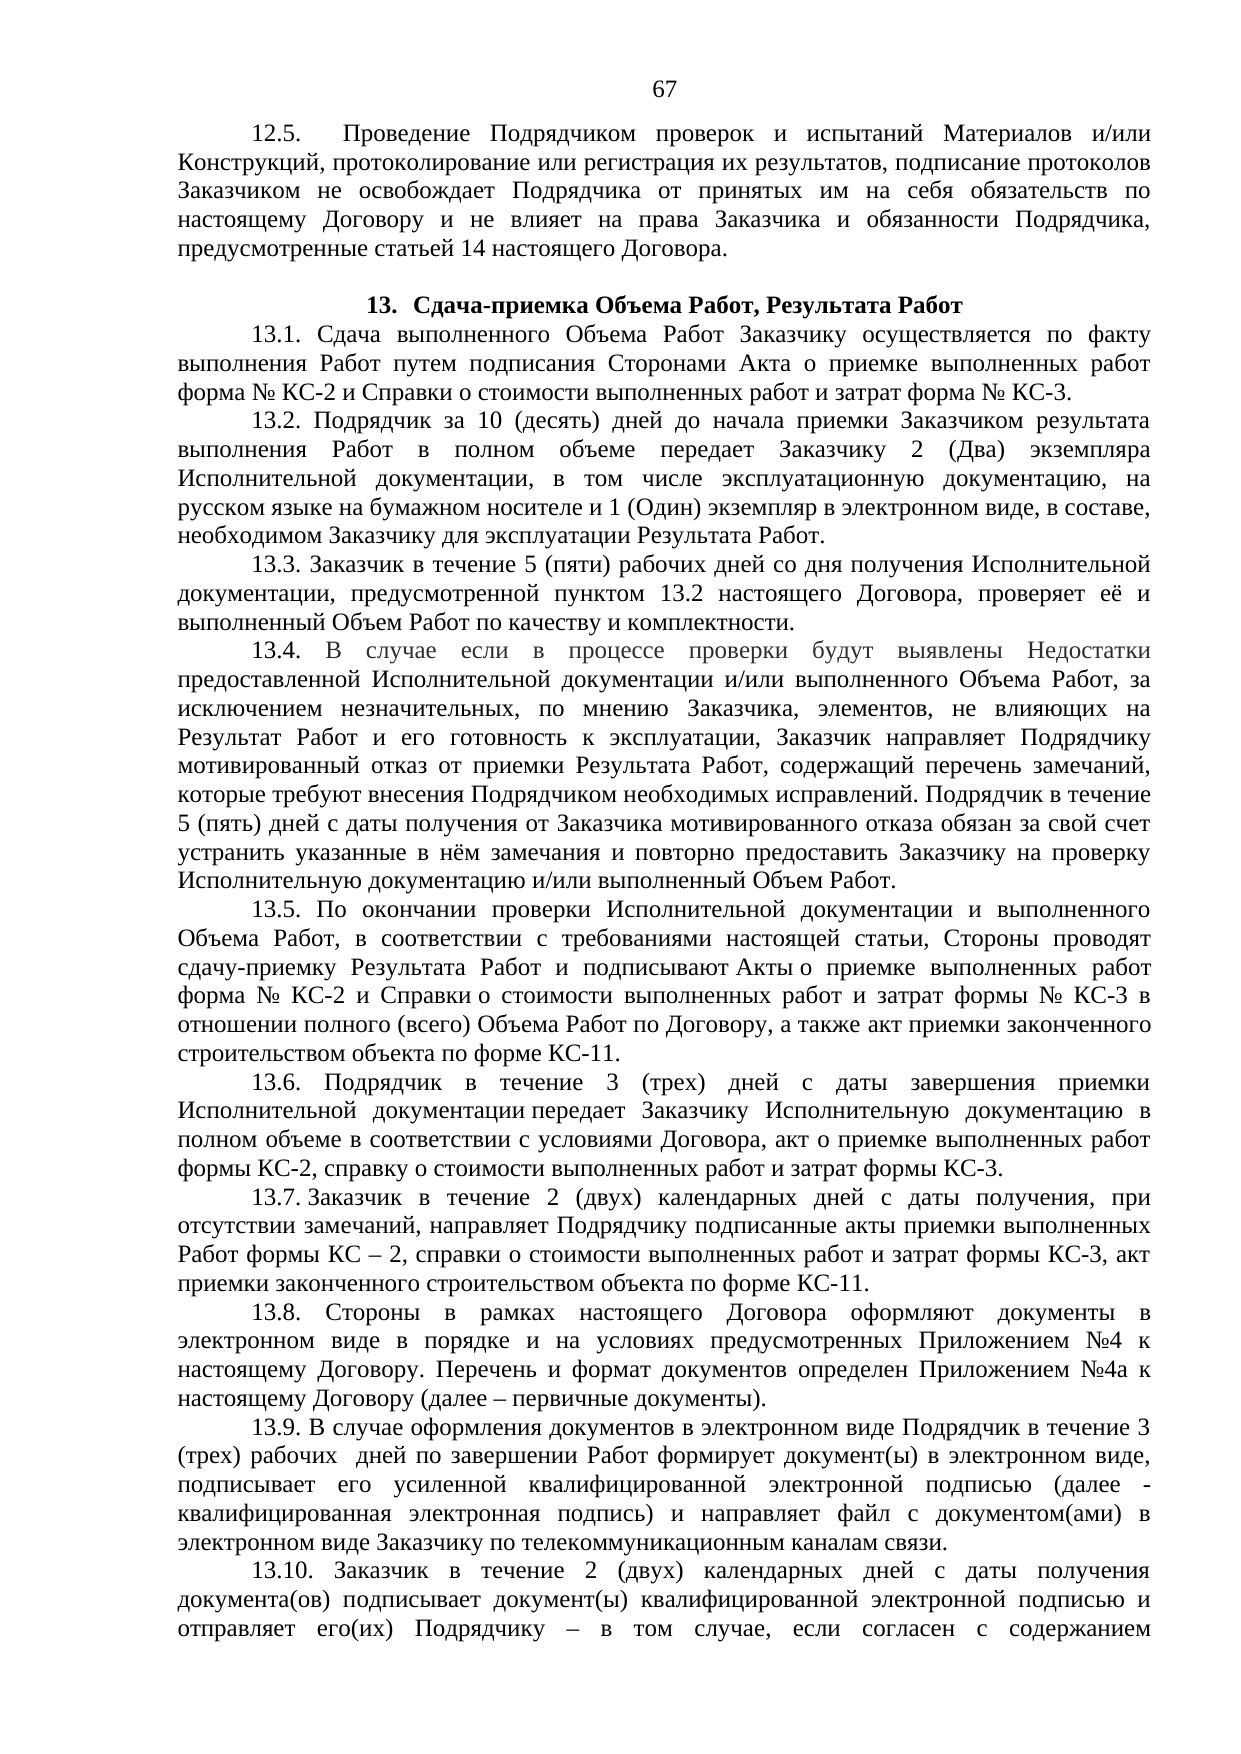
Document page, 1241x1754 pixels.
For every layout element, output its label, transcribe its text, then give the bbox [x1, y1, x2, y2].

text 12.5. Проведение Подрядчиком проверок и испытаний Материалов и/или Конструкций, протоколирование или регистрация их результатов, подписание протоколов Заказчиком не освобождает Подрядчика от принятых им на себя обязательств по настоящему Договору и не влияет на права Заказчика и обязанности Подрядчика, предусмотренные статьей 14 настоящего Договора. [177, 118, 1152, 262]
text 13.5. По окончании проверки Исполнительной документации и выполненного Объема Работ, в соответствии с требованиями настоящей статьи, Стороны проводят сдачу-приемку Результата Работ и подписывают Акты о приемке выполненных работ форма № КС-2 и Справки о стоимости выполненных работ и затрат формы № КС-3 в отношении полного (всего) Объема Работ по Договору, а также акт приемки законченного строительством объекта по форме КС-11. [177, 894, 1152, 1067]
text 13.1. Сдача выполненного Объема Работ Заказчику осуществляется по факту выполнения Работ путем подписания Сторонами Акта о приемке выполненных работ форма № КС-2 и Справки о стоимости выполненных работ и затрат форма № КС-3. [177, 319, 1152, 406]
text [177, 1556, 1152, 1642]
text 13.8. Стороны в рамках настоящего Договора оформляют документы в электронном виде в порядке и на условиях предусмотренных Приложением №4 к настоящему Договору. Перечень и формат документов определен Приложением №4а к настоящему Договору (далее – первичные документы). [177, 1297, 1152, 1412]
text 13.7. Заказчик в течение 2 (двух) календарных дней с даты получения, при отсутствии замечаний, направляет Подрядчику подписанные акты приемки выполненных Работ формы КС – 2, справки о стоимости выполненных работ и затрат формы КС-3, акт приемки законченного строительством объекта по форме КС-11. [177, 1182, 1152, 1297]
text 13.2. Подрядчик за 10 (десять) дней до начала приемки Заказчиком результата выполнения Работ в полном объеме передает Заказчику 2 (Два) экземпляра Исполнительной документации, в том числе эксплуатационную документацию, на русском языке на бумажном носителе и 1 (Один) экземпляр в электронном виде, в составе, необходимом Заказчику для эксплуатации Результата Работ. [177, 406, 1152, 549]
list Сдача-приемка Объема Работ, Результата Работ [177, 291, 1152, 319]
text 13.3. Заказчик в течение 5 (пяти) рабочих дней со дня получения Исполнительной документации, предусмотренной пунктом 13.2 настоящего Договора, проверяет её и выполненный Объем Работ по качеству и комплектности. [177, 549, 1152, 636]
text 13.9. В случае оформления документов в электронном виде Подрядчик в течение 3 (трех) рабочих дней по завершении Работ формирует документ(ы) в электронном виде, подписывает его усиленной квалифицированной электронной подписью (далее - квалифицированная электронная подпись) и направляет файл с документом(ами) в электронном виде Заказчику по телекоммуникационным каналам связи. [177, 1412, 1152, 1556]
text 13.6. Подрядчик в течение 3 (трех) дней с даты завершения приемки Исполнительной документации передает Заказчику Исполнительную документацию в полном объеме в соответствии с условиями Договора, акт о приемке выполненных работ формы КС-2, справку о стоимости выполненных работ и затрат формы КС-3. [177, 1067, 1152, 1182]
text 13.4. В случае если в процессе проверки будут выявлены Недостатки предоставленной Исполнительной документации и/или выполненного Объема Работ, за исключением незначительных, по мнению Заказчика, элементов, не влияющих на Результат Работ и его готовность к эксплуатации, Заказчик направляет Подрядчику мотивированный отказ от приемки Результата Работ, содержащий перечень замечаний, которые требуют внесения Подрядчиком необходимых исправлений. Подрядчик в течение 5 (пять) дней с даты получения от Заказчика мотивированного отказа обязан за свой счет устранить указанные в нём замечания и повторно предоставить Заказчику на проверку Исполнительную документацию и/или выполненный Объем Работ. [177, 636, 1152, 894]
